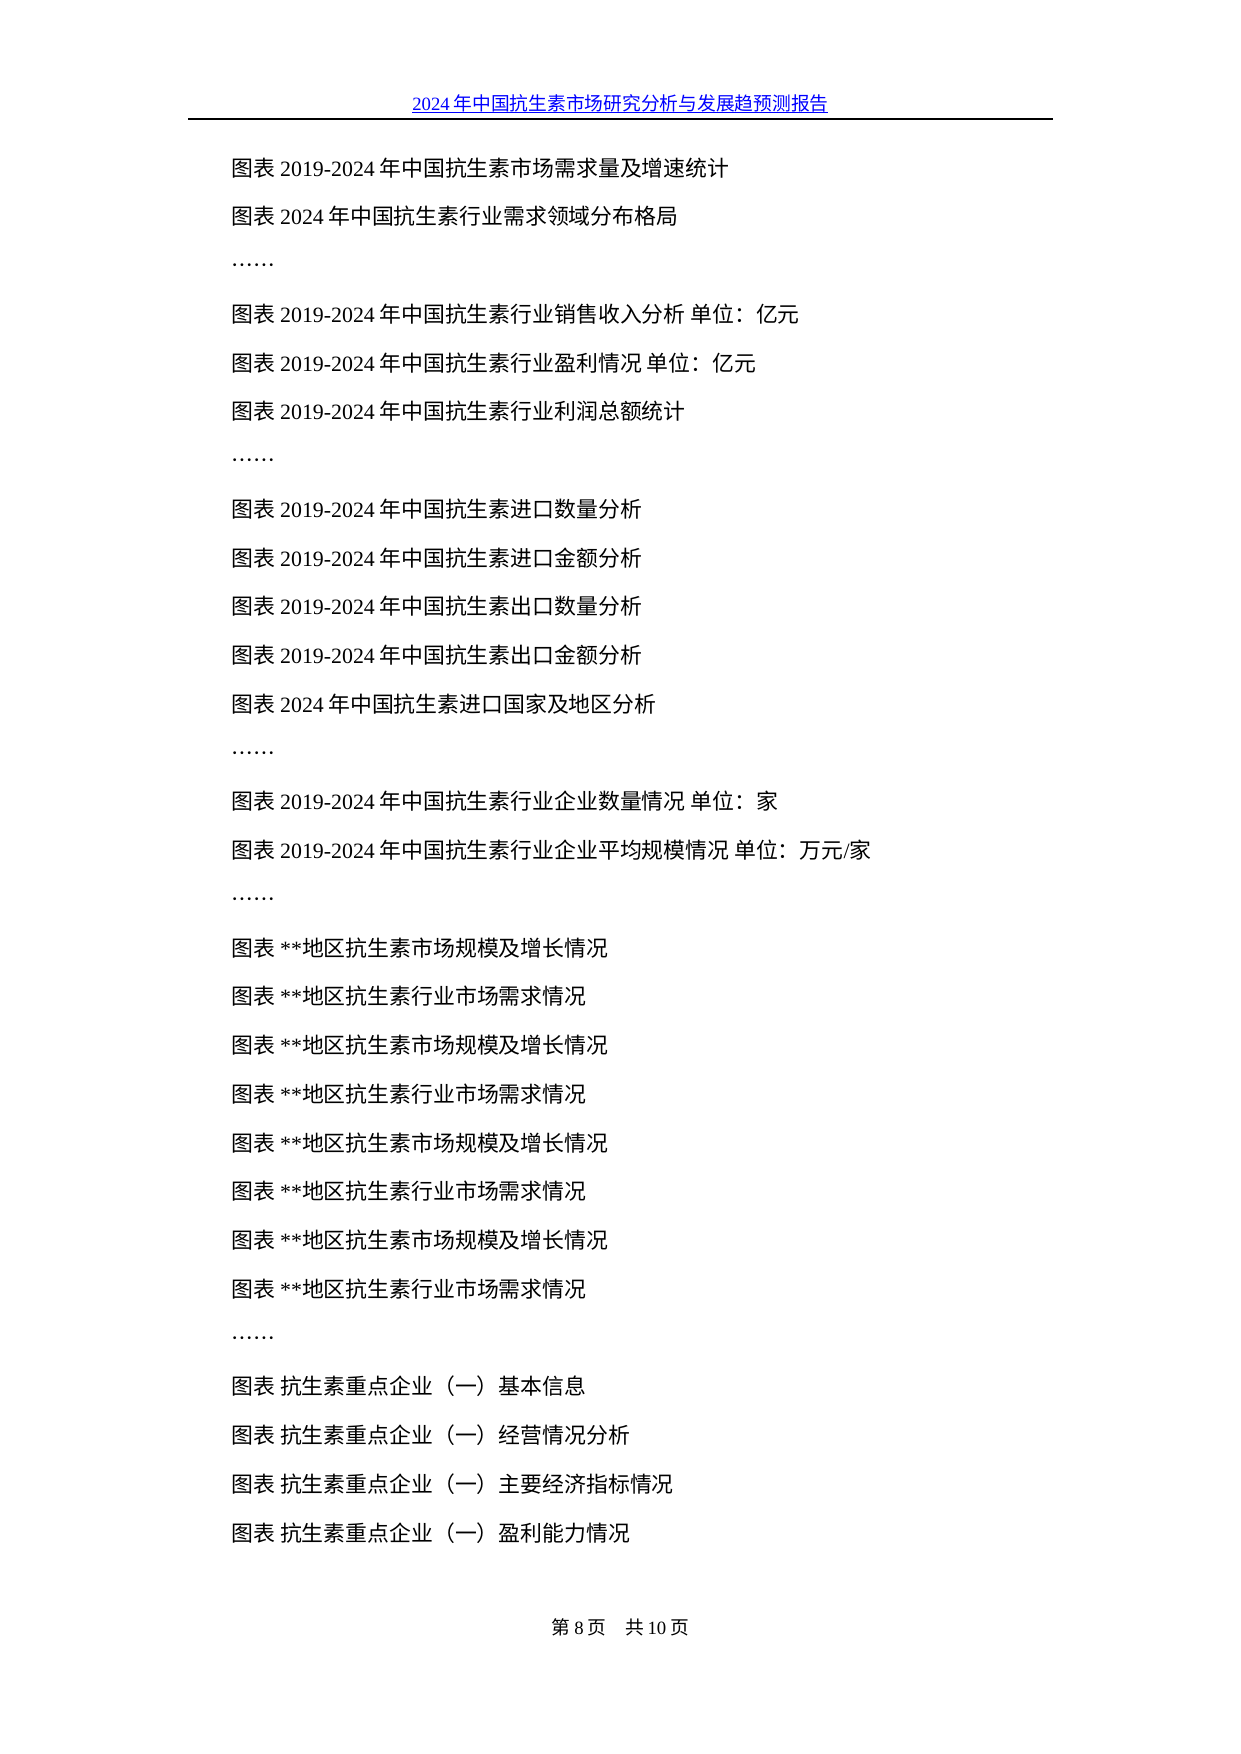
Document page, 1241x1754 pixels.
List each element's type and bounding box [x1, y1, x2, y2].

text [187, 150, 1053, 1548]
